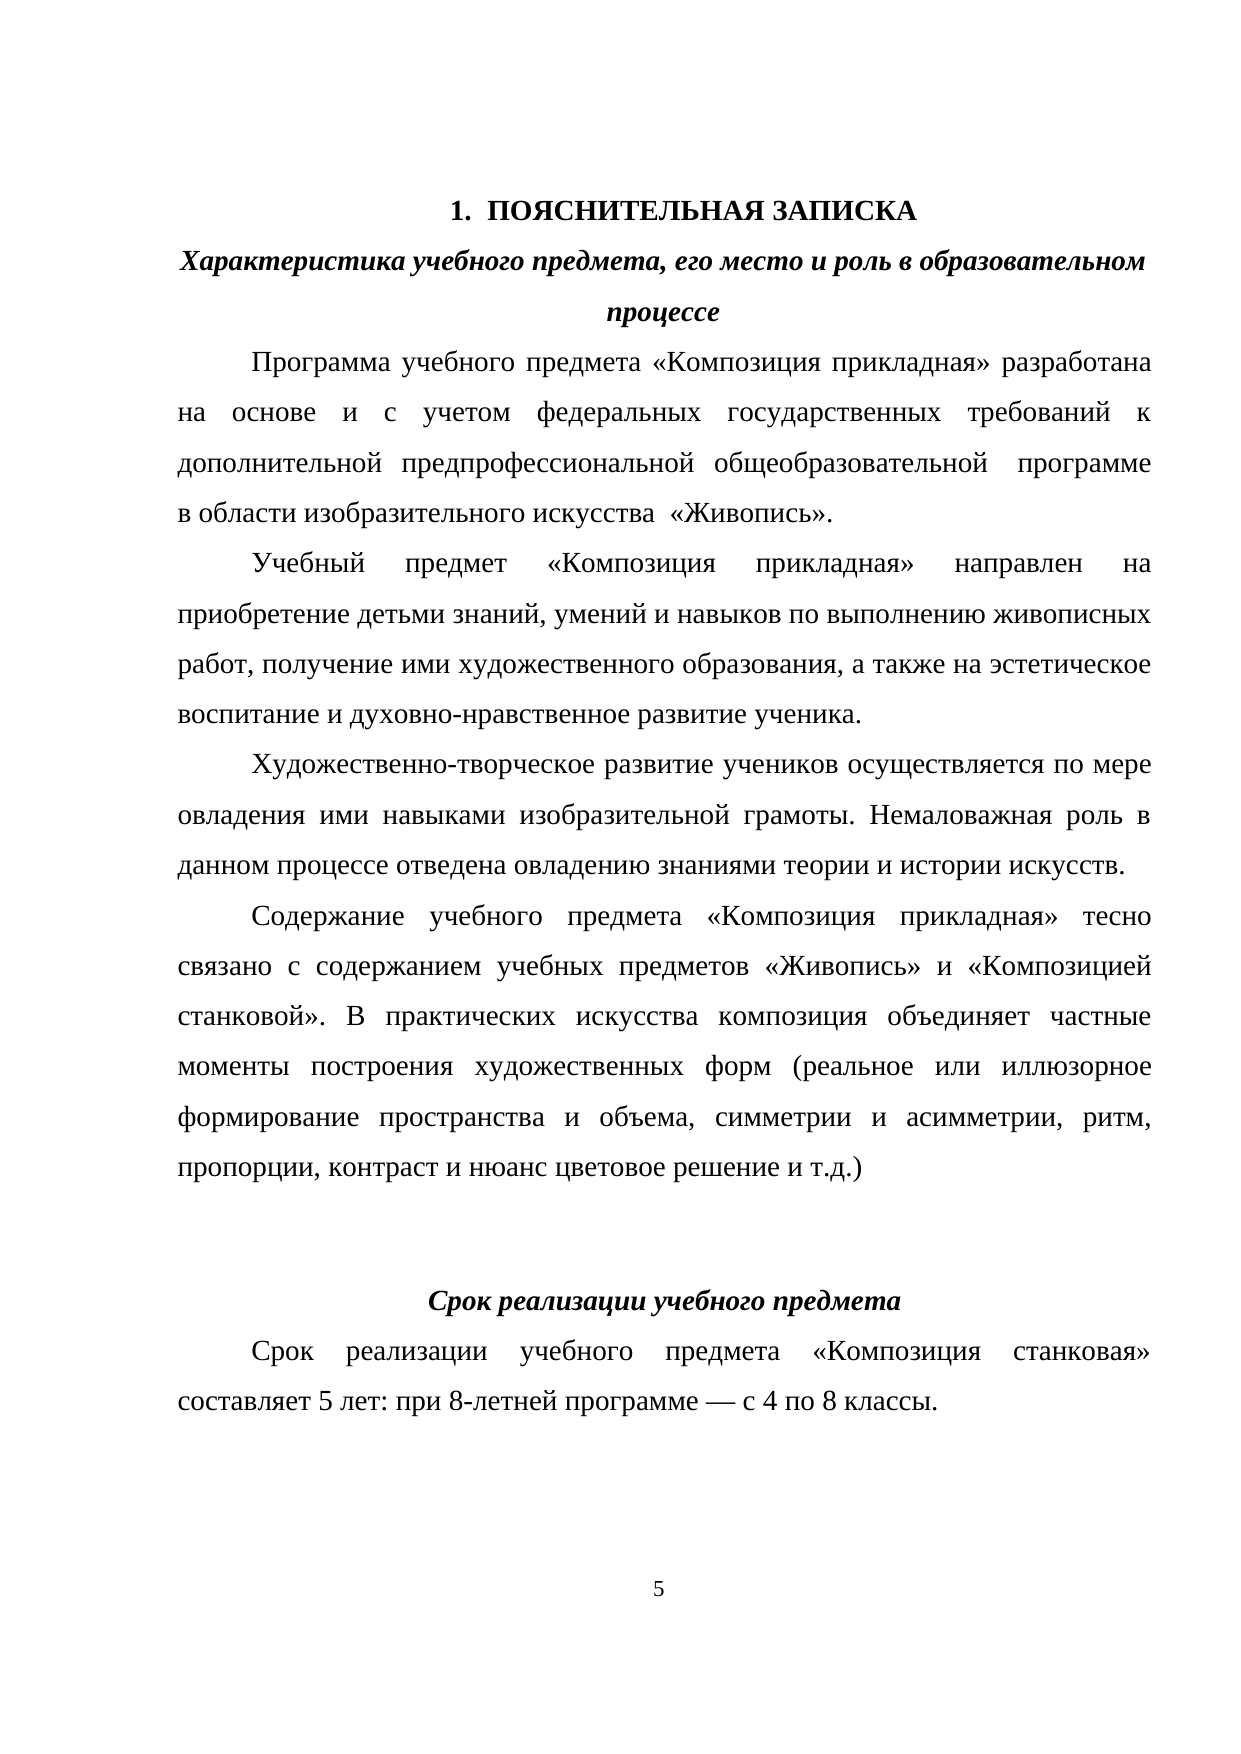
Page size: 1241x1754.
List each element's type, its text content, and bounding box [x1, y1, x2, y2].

text Художественно-творческое развитие учеников осуществляется по мере овладения ими навыками изобразительной грамоты. Немаловажная роль в данном процессе отведена овладению знаниями теории и истории искусств. [177, 747, 1152, 881]
text Программа учебного предмета «Композиция прикладная» разработана на основе и с учетом федеральных государственных требований к дополнительной предпрофессиональной общеобразовательной программе в области изобразительного искусства «Живопись». [177, 344, 1152, 529]
text Срок реализации учебного предмета «Композиция станковая» составляет 5 лет: при 8-летней программе — с 4 по 8 классы. [177, 1333, 1152, 1417]
subtitle ПОЯСНИТЕЛЬНАЯ ЗАПИСКА [449, 193, 1201, 226]
text Учебный предмет «Композиция прикладная» направлен на приобретение детьми знаний, умений и навыков по выполнению живописных работ, получение ими художественного образования, а также на эстетическое воспитание и духовно-нравственное развитие ученика. [177, 545, 1152, 730]
subtitle Срок реализации учебного предмета [428, 1283, 1201, 1317]
text Содержание учебного предмета «Композиция прикладная» тесно связано с содержанием учебных предметов «Живопись» и «Композицией станковой». В практических искусства композиция объединяет частные моменты построения художественных форм (реальное или иллюзорное формирование пространства и объема, симметрии и асимметрии, ритм, пропорции, контраст и нюанс цветовое решение и т.д.) [177, 898, 1152, 1183]
subtitle Характеристика учебного предмета, его место и роль в образовательном процессе [179, 243, 1149, 327]
